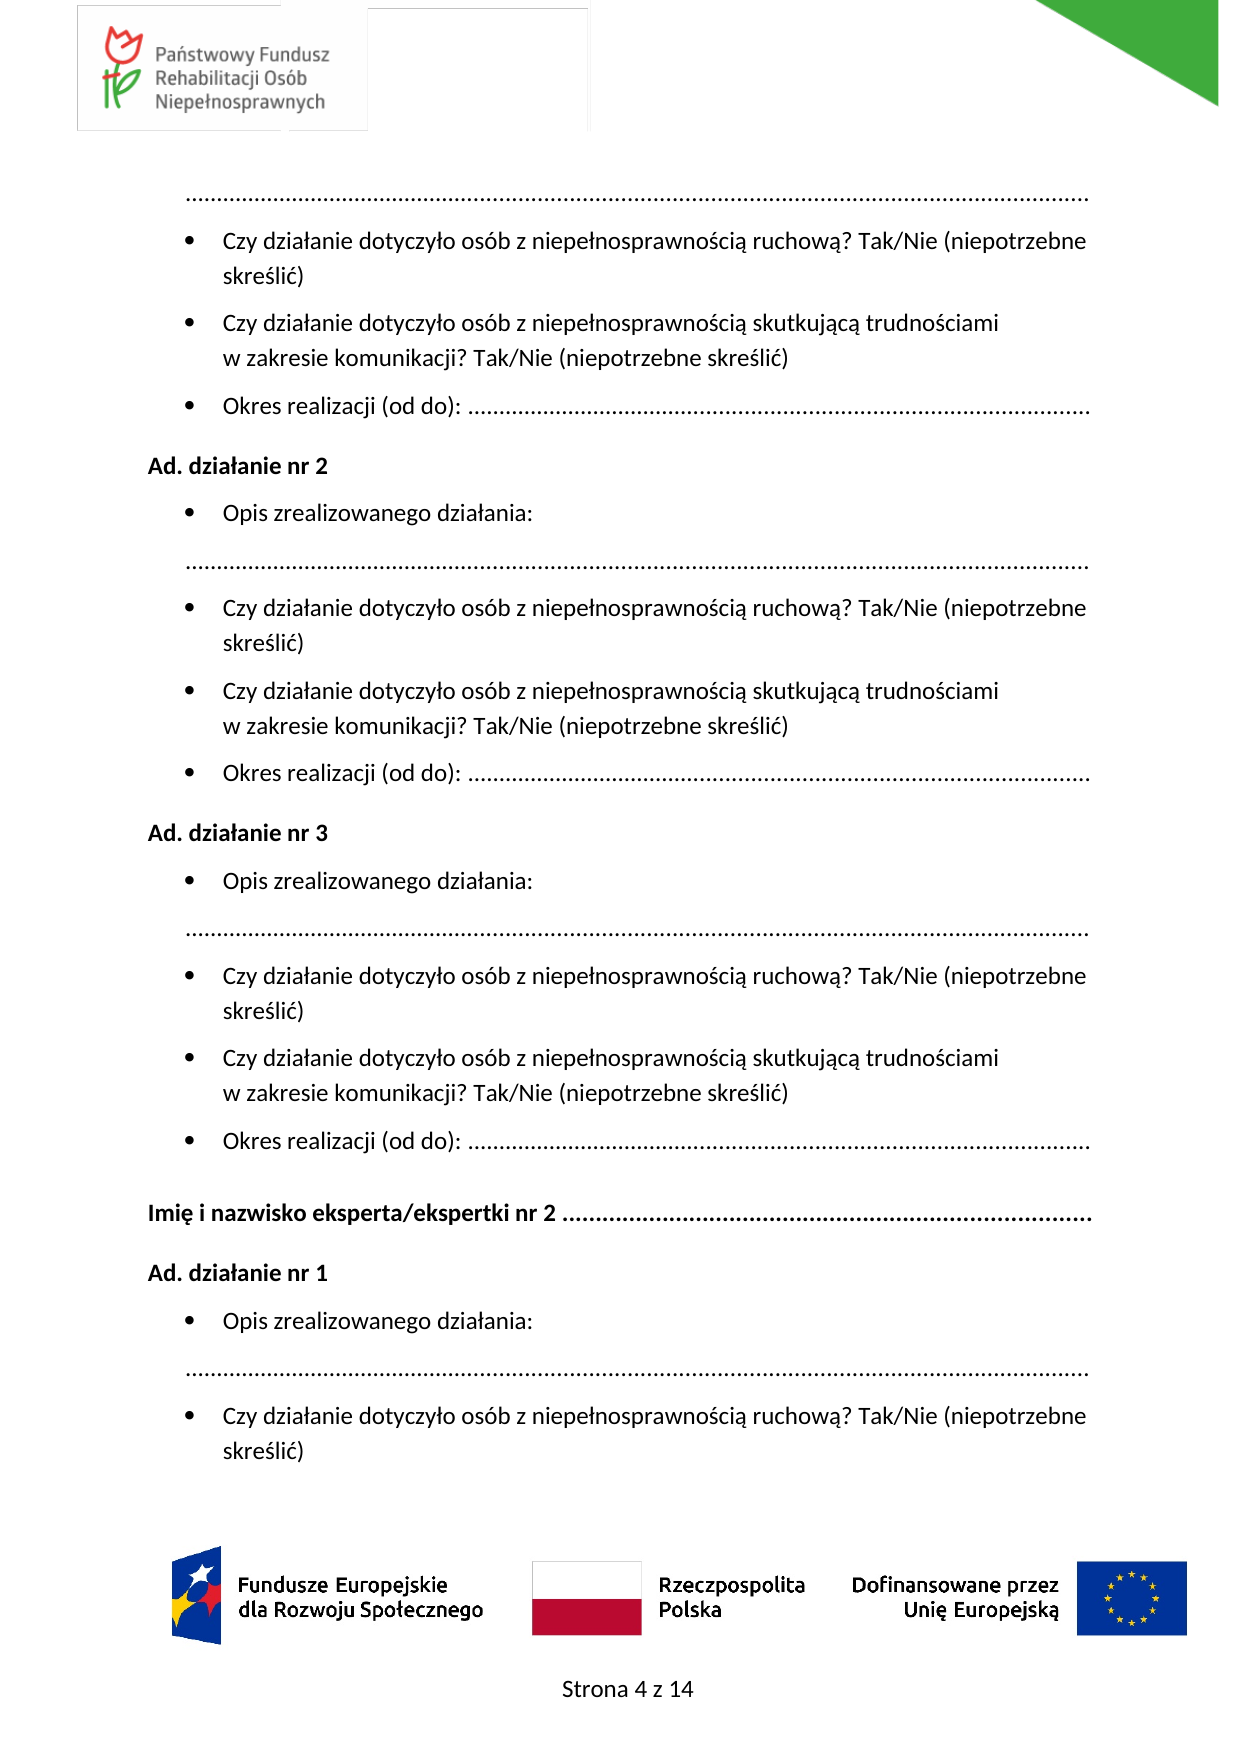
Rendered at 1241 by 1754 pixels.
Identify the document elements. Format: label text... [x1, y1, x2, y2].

picture [67, 0, 1218, 131]
text Ad. działanie nr 3 [148, 817, 1107, 848]
list Czy działanie dotyczyło osób z niepełnosprawnością skutkującą trudnościami w zakresie komunikacji? Tak/Nie (niepotrzebne skreślić) [185, 1042, 1107, 1108]
list Czy działanie dotyczyło osób z niepełnosprawnością ruchową? Tak/Nie (niepotrzebne skreślić) [185, 225, 1107, 290]
text Ad. działanie nr 2 [148, 450, 1107, 480]
list Okres realizacji (od do): [185, 390, 1107, 420]
list Opis zrealizowanego działania: [185, 865, 1107, 895]
list Czy działanie dotyczyło osób z niepełnosprawnością skutkującą trudnościami w zakresie komunikacji? Tak/Nie (niepotrzebne skreślić) [185, 675, 1107, 740]
text Imię i nazwisko eksperta/ekspertki nr 2 [148, 1197, 1107, 1228]
list Opis zrealizowanego działania: [185, 497, 1107, 528]
list Opis zrealizowanego działania: [185, 1305, 1107, 1335]
text Ad. działanie nr 1 [148, 1257, 1107, 1288]
list Czy działanie dotyczyło osób z niepełnosprawnością ruchową? Tak/Nie (niepotrzebne skreślić) [185, 592, 1107, 658]
list Czy działanie dotyczyło osób z niepełnosprawnością ruchową? Tak/Nie (niepotrzebne skreślić) [185, 960, 1107, 1025]
list Okres realizacji (od do): [185, 1125, 1107, 1155]
picture [147, 1521, 1210, 1669]
list Czy działanie dotyczyło osób z niepełnosprawnością skutkującą trudnościami w zakresie komunikacji? Tak/Nie (niepotrzebne skreślić) [185, 307, 1107, 373]
list Okres realizacji (od do): [185, 757, 1107, 788]
list Czy działanie dotyczyło osób z niepełnosprawnością ruchową? Tak/Nie (niepotrzebne skreślić) [185, 1400, 1107, 1465]
